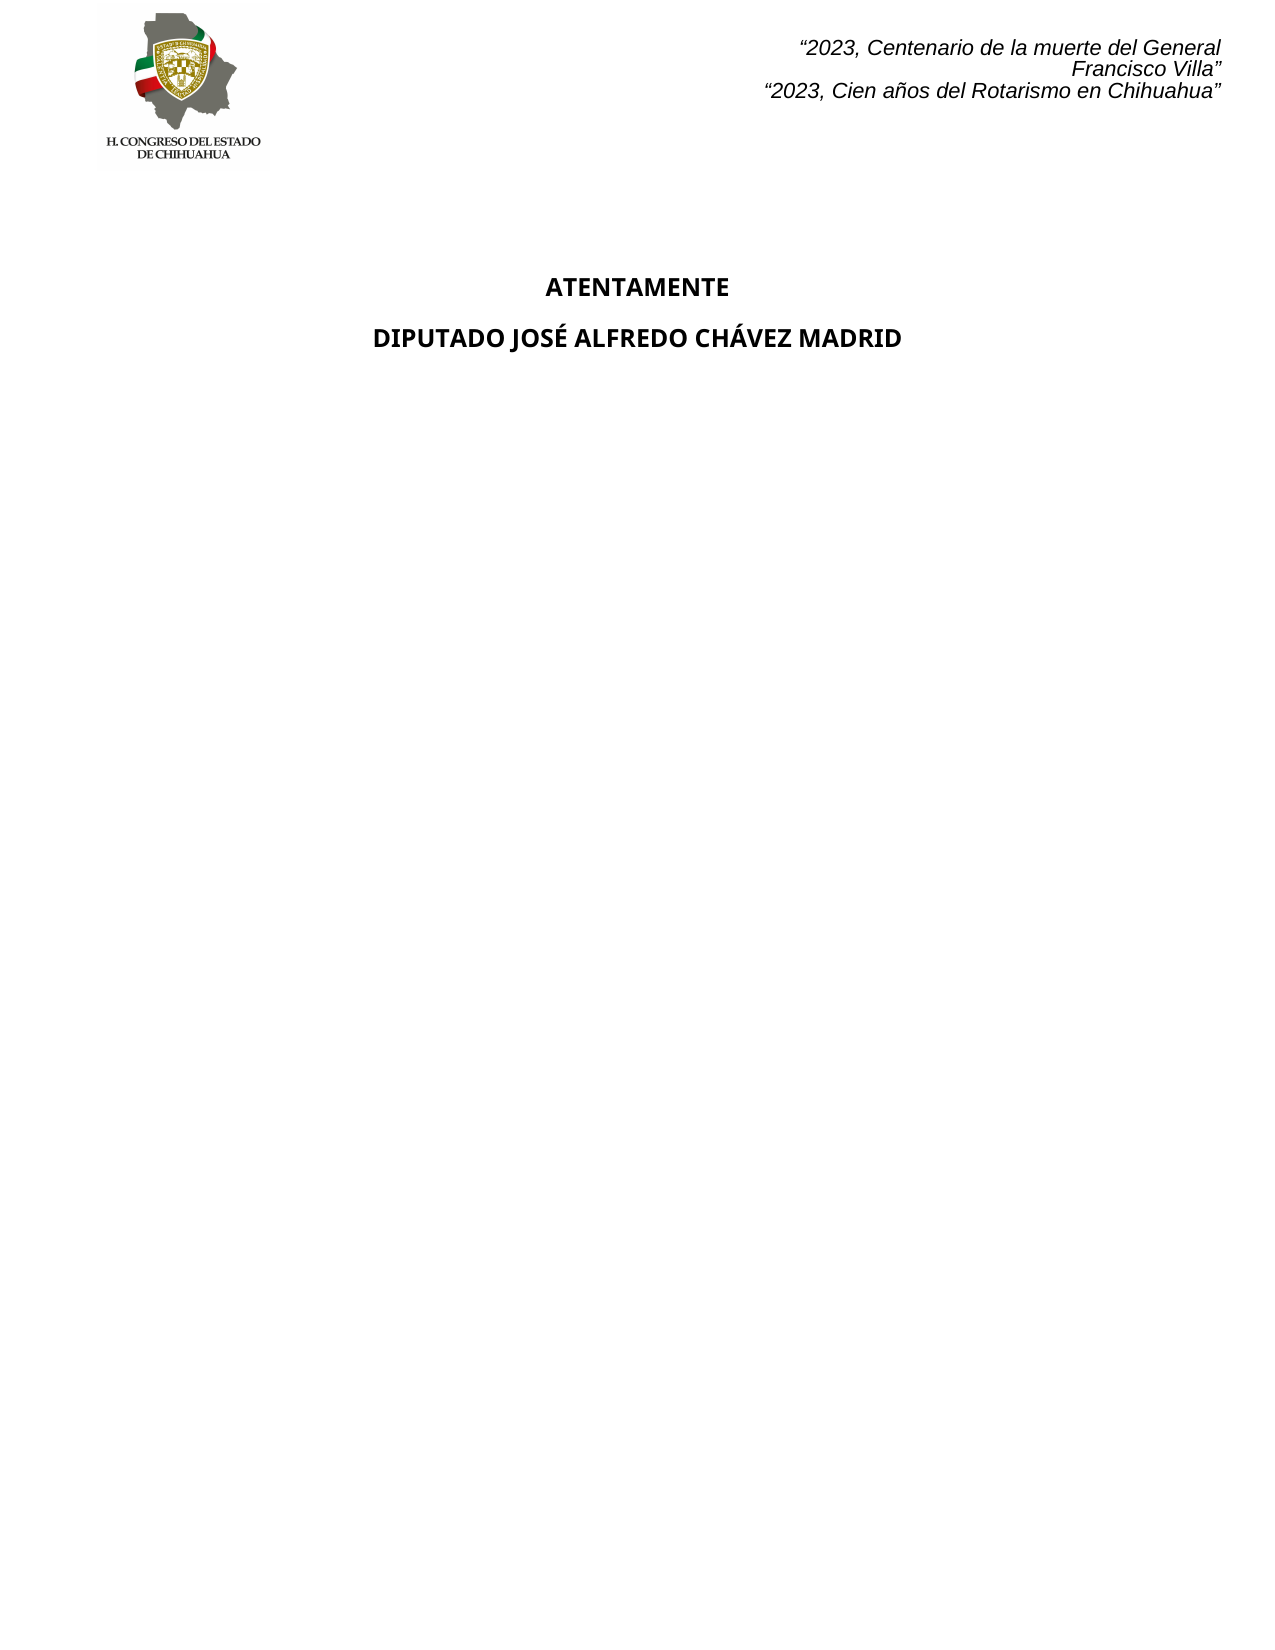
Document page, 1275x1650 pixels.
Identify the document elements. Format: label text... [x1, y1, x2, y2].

picture [97, 3, 271, 171]
text ATENTAMENTE [150, 269, 1125, 303]
text DIPUTADO JOSÉ ALFREDO CHÁVEZ MADRID [150, 320, 1125, 354]
